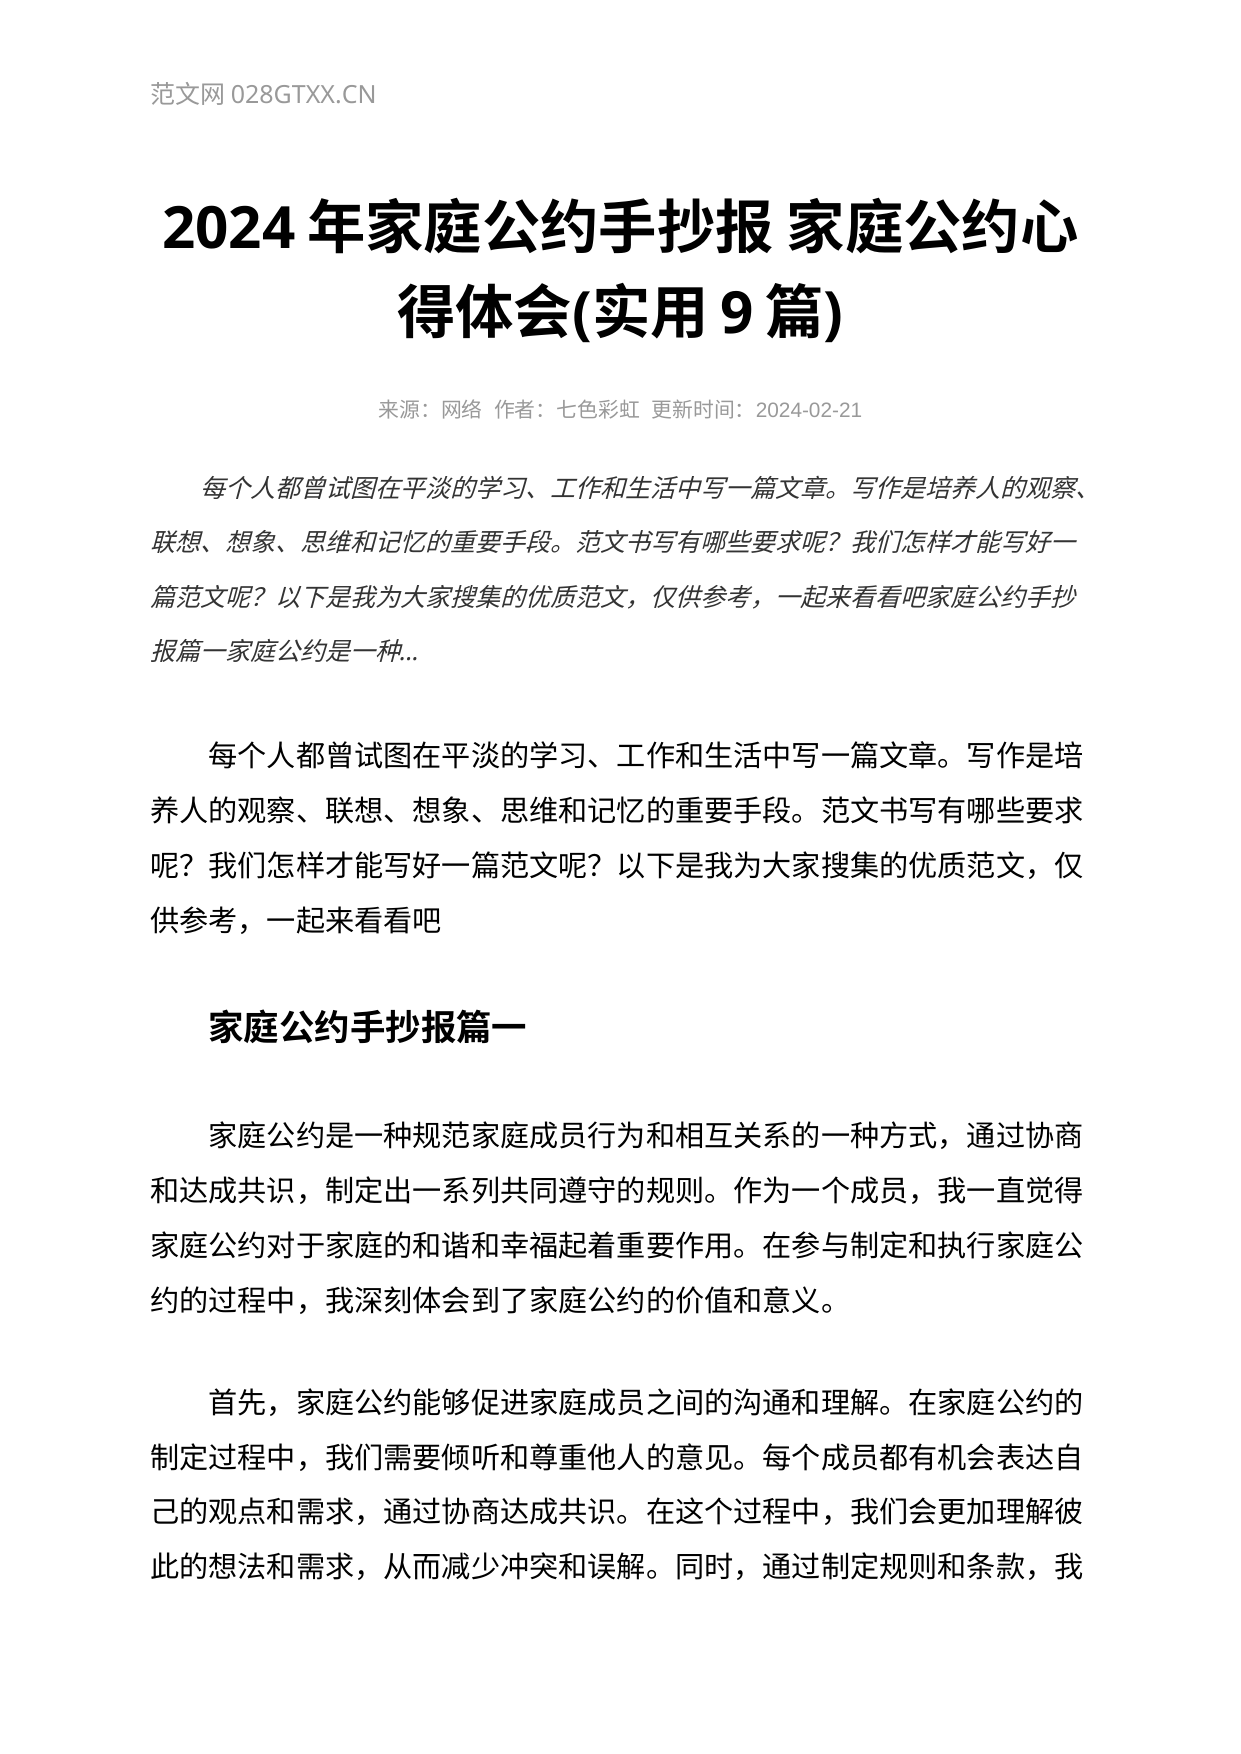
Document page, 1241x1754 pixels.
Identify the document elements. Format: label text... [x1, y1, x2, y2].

text 每个人都曾试图在平淡的学习、工作和生活中写一篇文章。写作是培养人的观察、联想、想象、思维和记忆的重要手段。范文书写有哪些要求呢？我们怎样才能写好一篇范文呢？以下是我为大家搜集的优质范文，仅供参考，一起来看看吧 [150, 733, 1090, 940]
text 每个人都曾试图在平淡的学习、工作和生活中写一篇文章。写作是培养人的观察、联想、想象、思维和记忆的重要手段。范文书写有哪些要求呢？我们怎样才能写好一篇范文呢？以下是我为大家搜集的优质范文，仅供参考，一起来看看吧家庭公约手抄报篇一家庭公约是一种... [150, 468, 1090, 668]
text 来源：网络 作者：七色彩虹 更新时间：2024-02-21 [150, 398, 1090, 422]
text 家庭公约手抄报篇一 [150, 999, 1090, 1051]
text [150, 1379, 1090, 1586]
text 家庭公约是一种规范家庭成员行为和相互关系的一种方式，通过协商和达成共识，制定出一系列共同遵守的规则。作为一个成员，我一直觉得家庭公约对于家庭的和谐和幸福起着重要作用。在参与制定和执行家庭公约的过程中，我深刻体会到了家庭公约的价值和意义。 [150, 1113, 1090, 1320]
subtitle 2024年家庭公约手抄报 家庭公约心得体会(实用9篇) [150, 181, 1090, 351]
